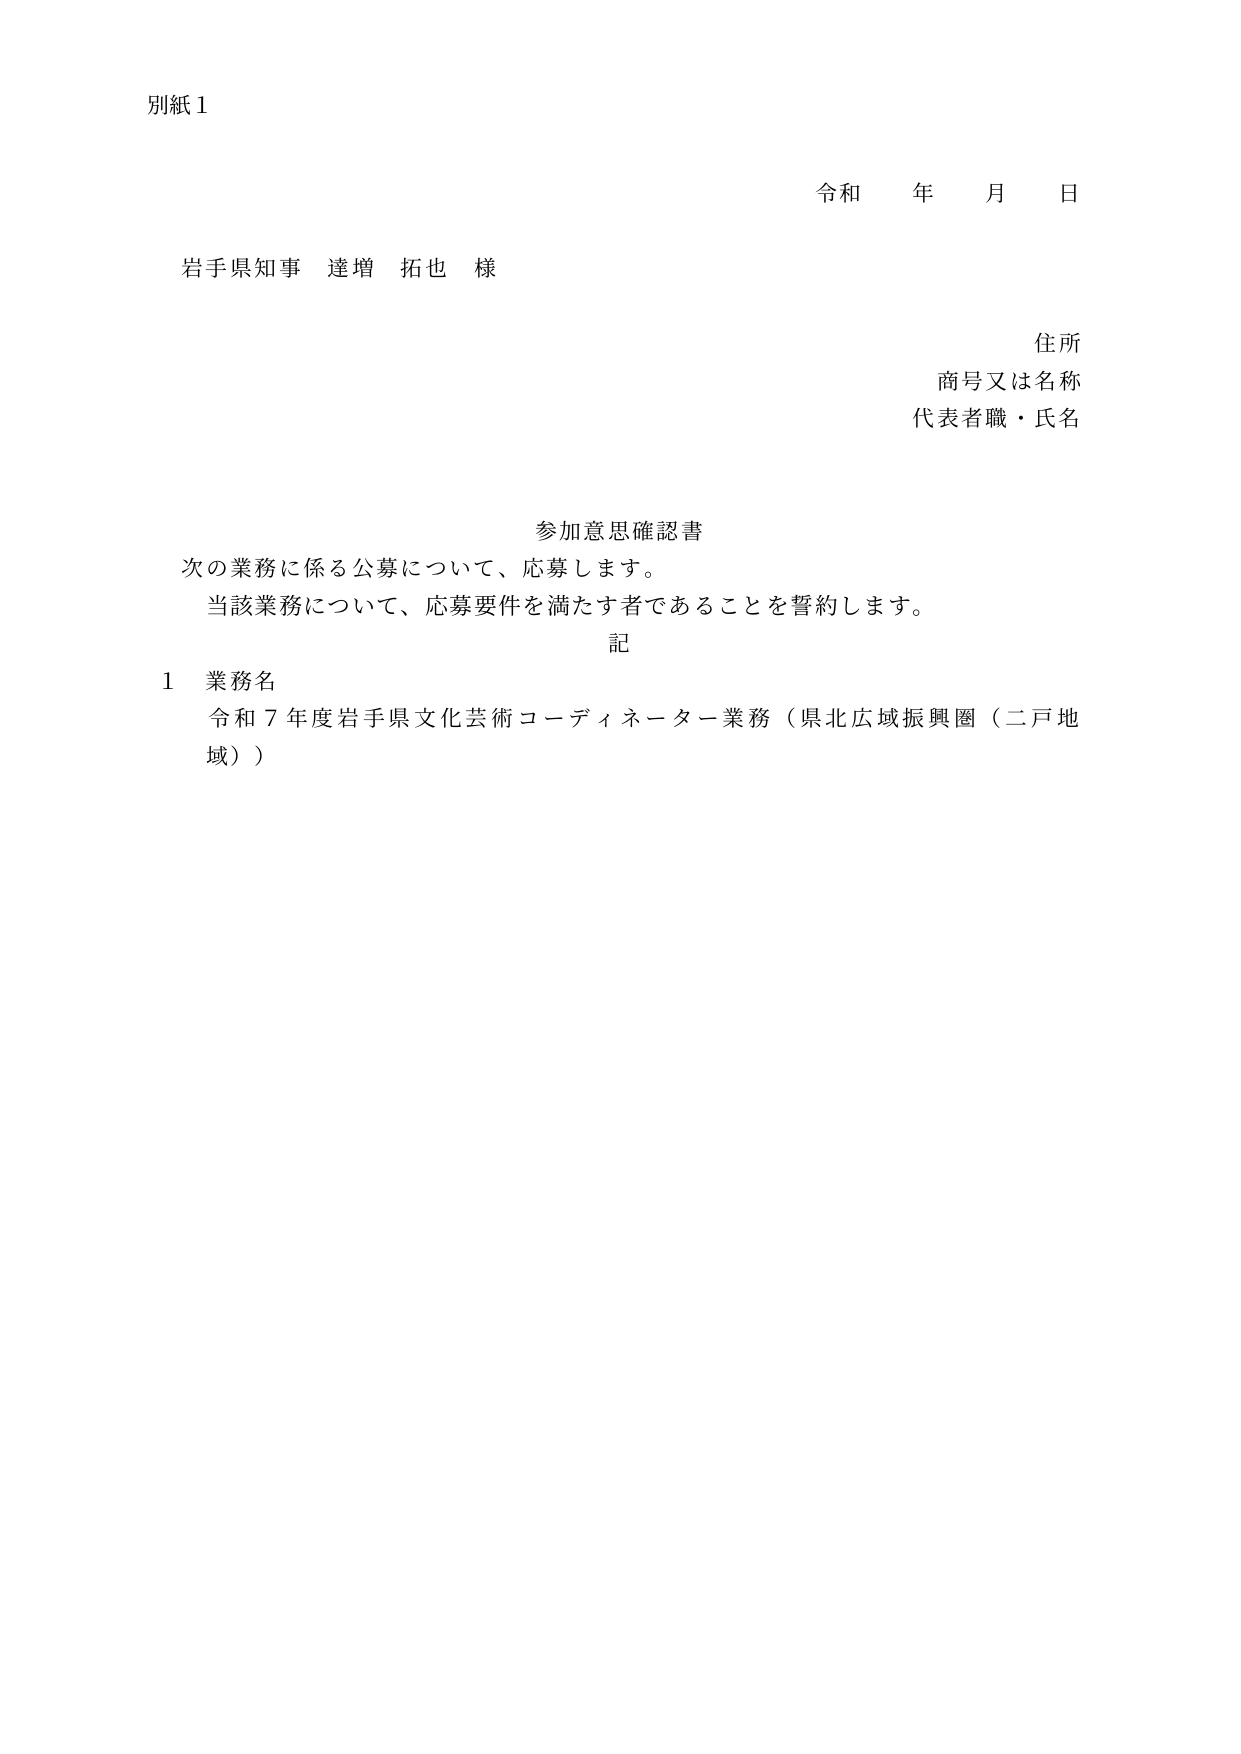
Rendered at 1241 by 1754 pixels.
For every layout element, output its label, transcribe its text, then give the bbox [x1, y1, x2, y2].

text 令和 年 月 日 [157, 173, 1083, 211]
subtitle 記 [157, 623, 1083, 661]
text 岩手県知事 達増 拓也 様 [157, 248, 1083, 286]
text 令和７年度岩手県文化芸術コーディネーター業務（県北広域振興圏（二戸地域）） [157, 698, 1083, 773]
text 住所 [157, 323, 1083, 361]
text 次の業務に係る公募について、応募します。 [157, 548, 1083, 586]
text 当該業務について、応募要件を満たす者であることを誓約します。 [157, 586, 1083, 623]
text 参加意思確認書 [157, 511, 1083, 548]
text 商号又は名称 [157, 361, 1083, 398]
text １ 業務名 [157, 661, 1083, 698]
text 代表者職・氏名 [157, 398, 1083, 436]
